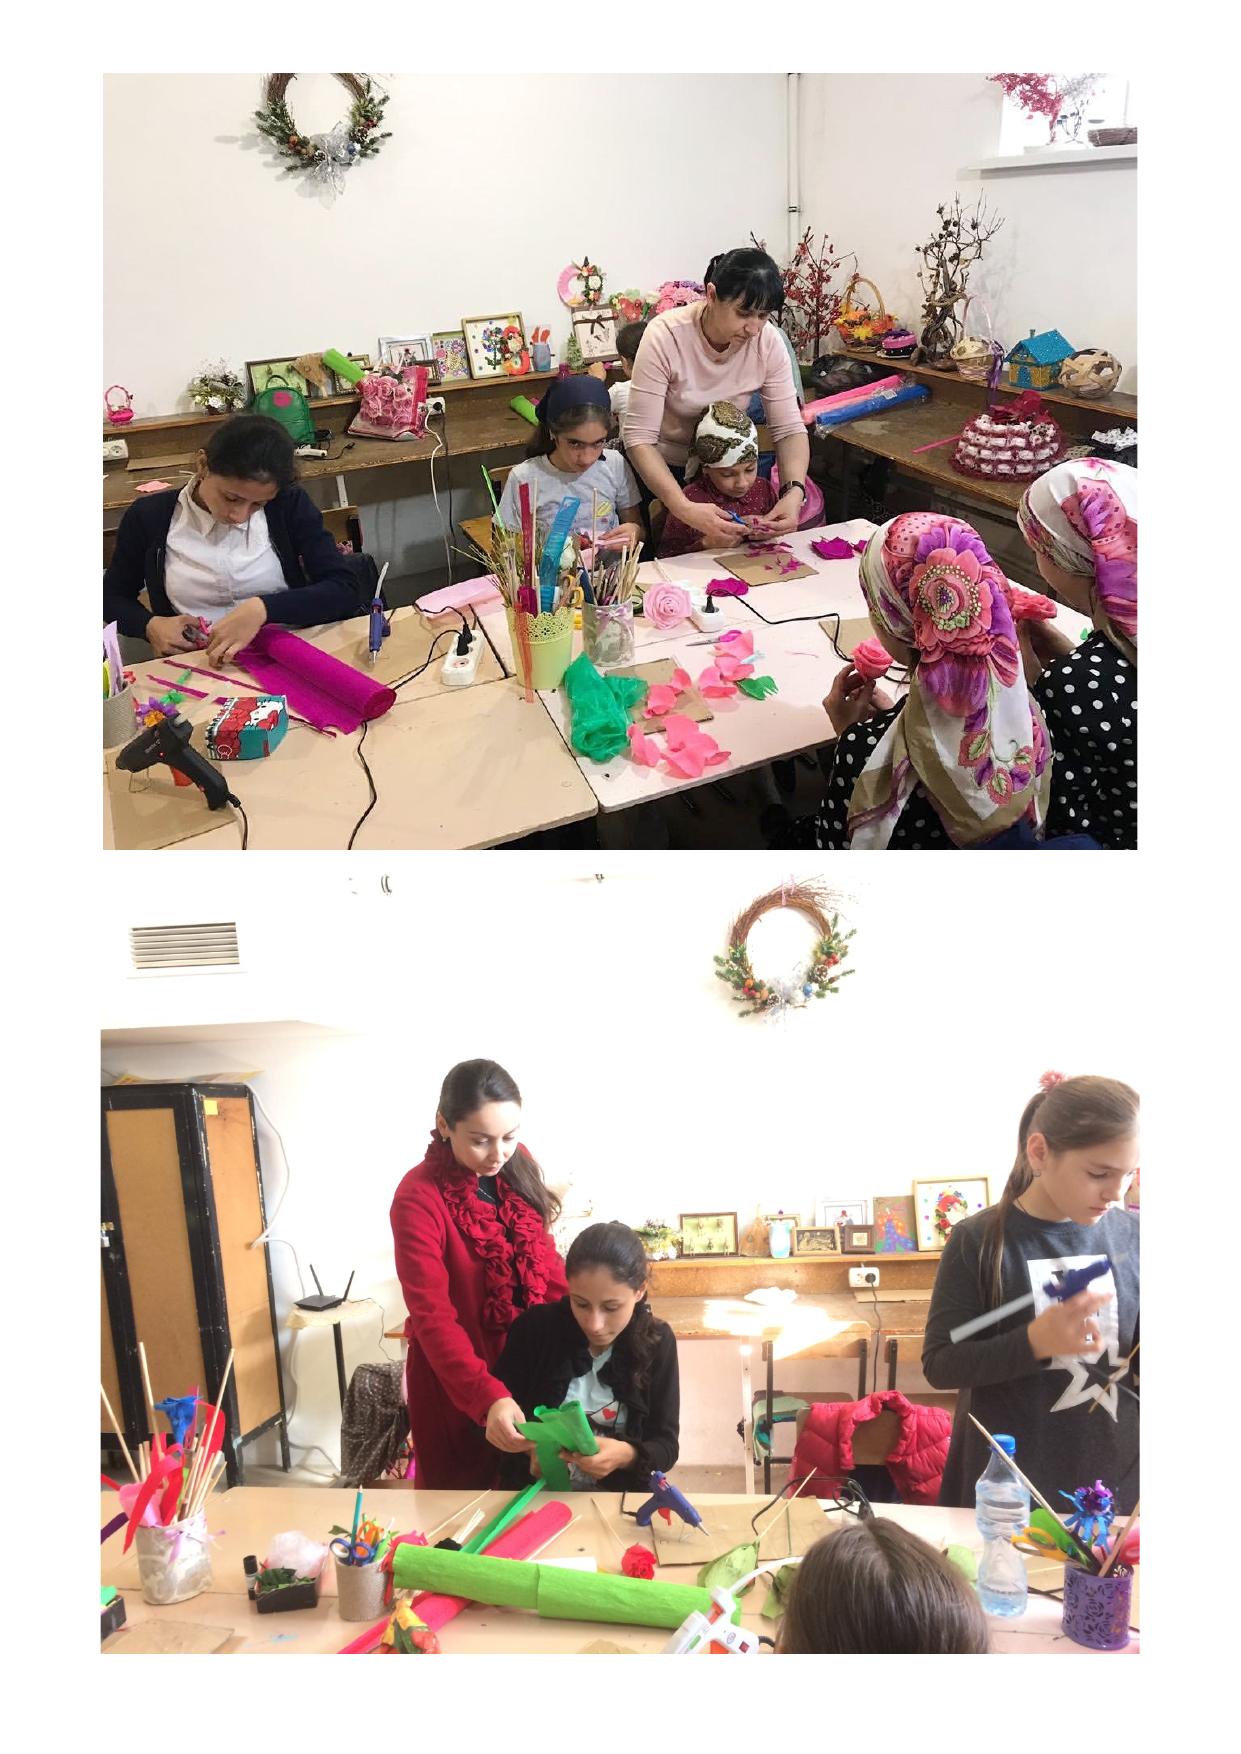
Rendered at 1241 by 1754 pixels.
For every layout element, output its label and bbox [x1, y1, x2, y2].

picture [100, 874, 1140, 1654]
picture [103, 73, 1138, 850]
